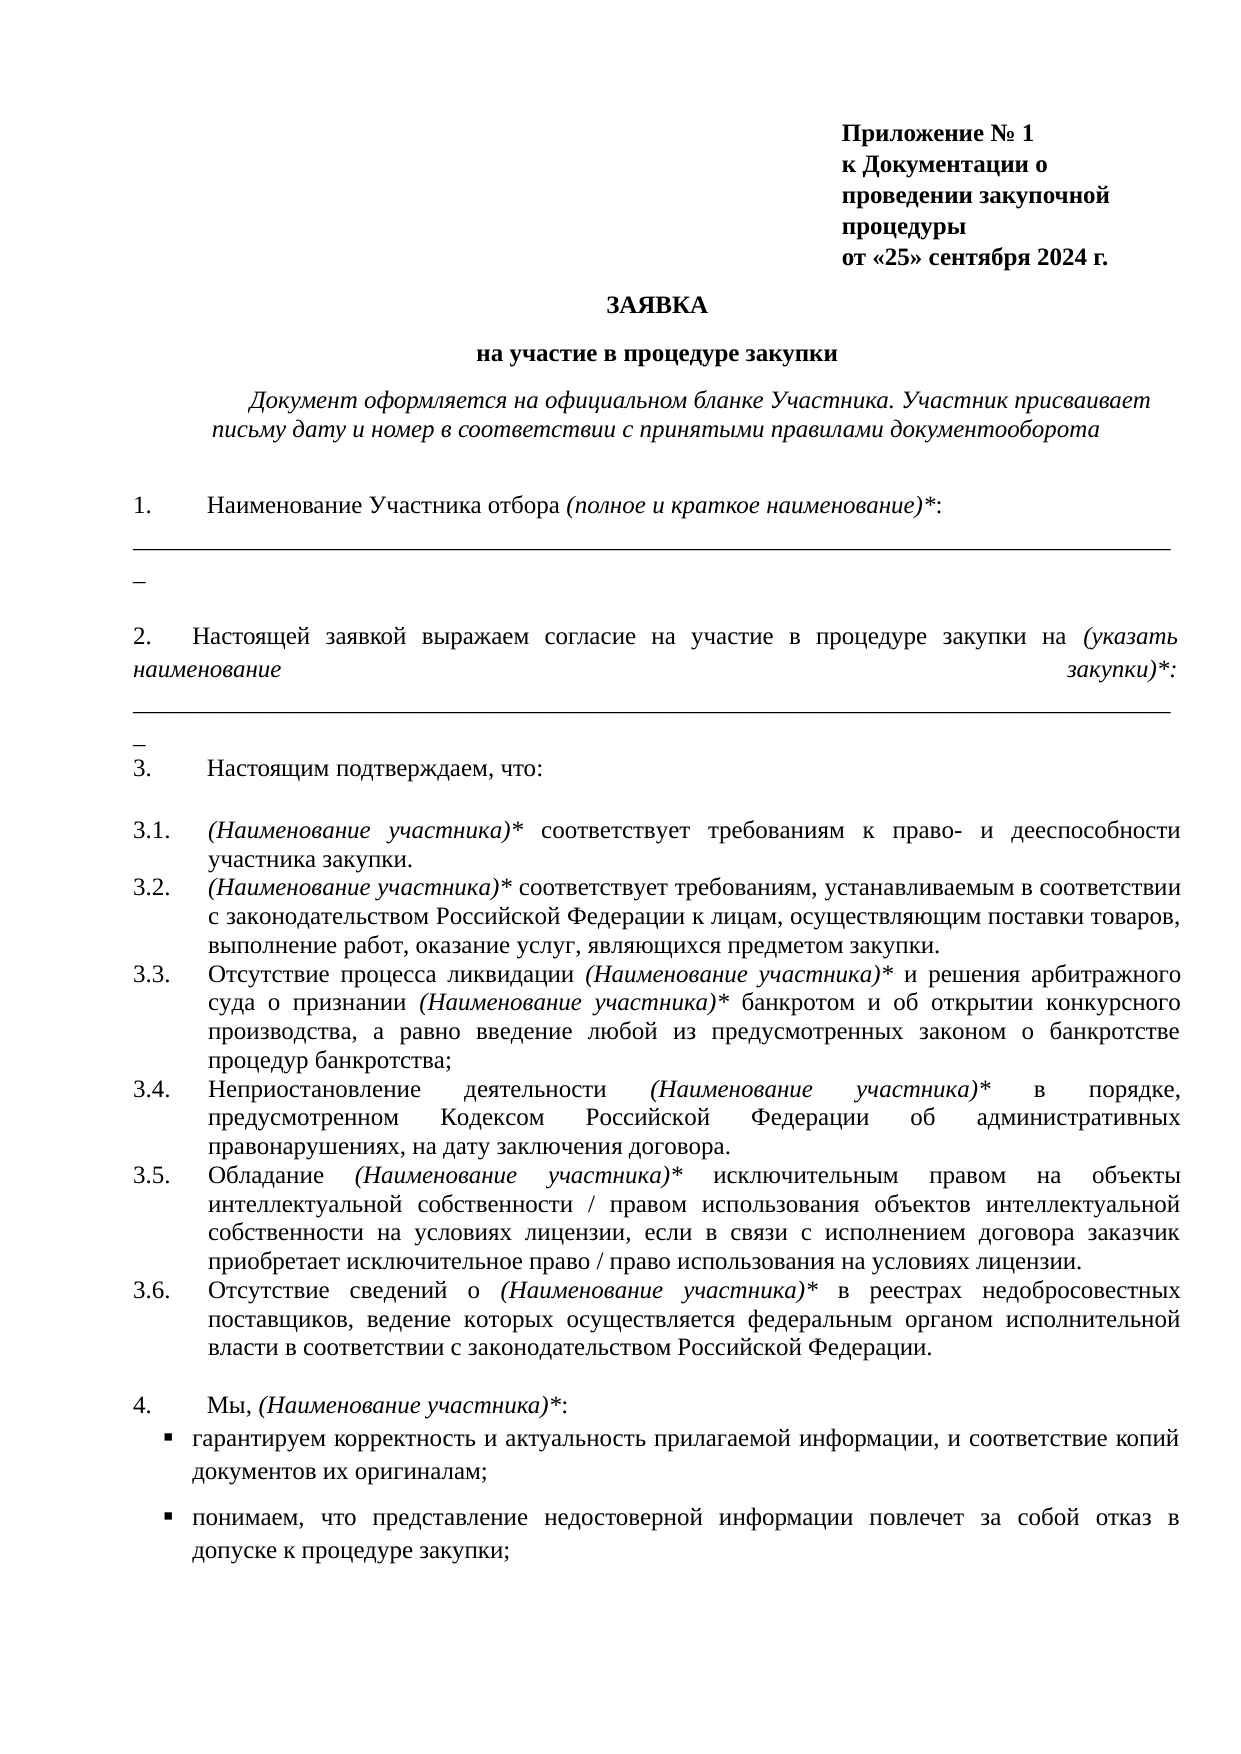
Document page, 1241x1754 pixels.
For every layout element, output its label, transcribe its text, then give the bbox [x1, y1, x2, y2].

text от «25» сентября 2024 г. [842, 242, 1181, 271]
list Отсутствие процесса ликвидации (Наименование участника)* и решения арбитражного суда о признании (Наименование участника)* банкротом и об открытии конкурсного производства, а равно введение любой из предусмотренных законом о банкротстве процедур банкротства; [133, 959, 1181, 1074]
list Мы, (Наименование участника)*: [133, 1390, 1180, 1419]
list Отсутствие сведений о (Наименование участника)* в реестрах недобросовестных поставщиков, ведение которых осуществляется федеральным органом исполнительной власти в соответствии с законодательством Российской Федерации. [133, 1275, 1181, 1361]
list гарантируем корректность и актуальность прилагаемой информации, и соответствие копий документов их оригиналам; [162, 1423, 1180, 1485]
list (Наименование участника)* соответствует требованиям, устанавливаемым в соответствии с законодательством Российской Федерации к лицам, осуществляющим поставки товаров, выполнение работ, оказание услуг, являющихся предметом закупки. [133, 872, 1181, 959]
list понимаем, что представление недостоверной информации повлечет за собой отказ в допуске к процедуре закупки; [162, 1502, 1180, 1564]
list Наименование Участника отбора (полное и краткое наименование)*: ____________________________________________________________________________________ [133, 491, 1181, 585]
text Приложение № 1 [842, 118, 1181, 147]
list (Наименование участника)* соответствует требованиям к право- и дееспособности участника закупки. [133, 815, 1181, 872]
list Неприостановление деятельности (Наименование участника)* в порядке, предусмотренном Кодексом Российской Федерации об административных правонарушениях, на дату заключения договора. [133, 1074, 1181, 1160]
list Обладание (Наименование участника)* исключительным правом на объекты интеллектуальной собственности / правом использования объектов интеллектуальной собственности на условиях лицензии, если в связи с исполнением договора заказчик приобретает исключительное право / право использования на условиях лицензии. [133, 1160, 1181, 1275]
text к Документации о проведении закупочной процедуры [842, 149, 1181, 240]
list Настоящим подтверждаем, что: [133, 753, 1180, 782]
list Настоящей заявкой выражаем согласие на участие в процедуре закупки на (указать наименование закупки)*: ____________________________________________________________________________________ [133, 621, 1180, 748]
text на участие в процедуре закупки [133, 338, 1181, 366]
text Документ оформляется на официальном бланке Участника. Участник присваивает письму дату и номер в соответствии с принятыми правилами документооборота [133, 385, 1181, 443]
text ЗАЯВКА [133, 290, 1181, 319]
